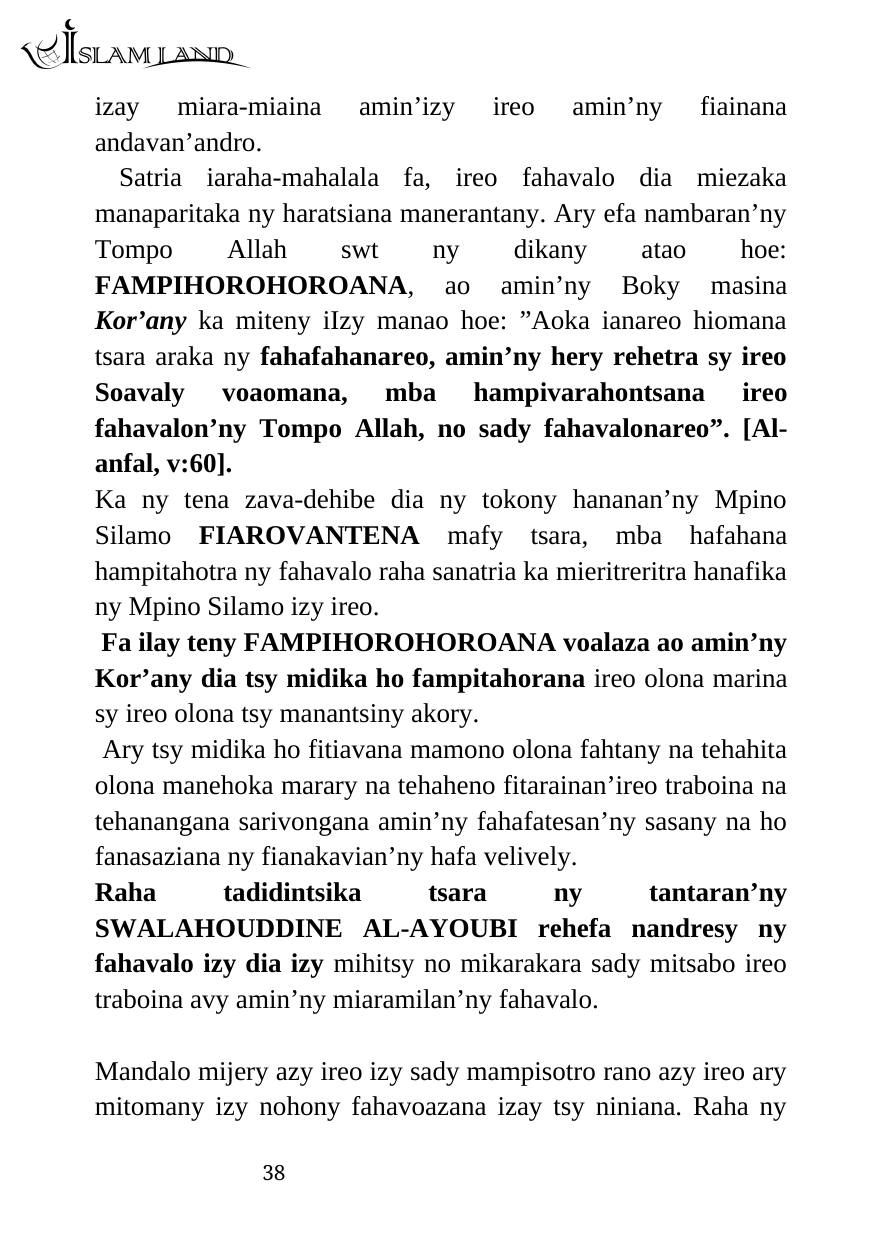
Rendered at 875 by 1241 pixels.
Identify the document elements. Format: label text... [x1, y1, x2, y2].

list Ka ny tena zava-dehibe dia ny tokony hananan’ny Mpino Silamo FIAROVANTENA mafy tsara, mba hafahana hampitahotra ny fahavalo raha sanatria ka mieritreritra hanafika ny Mpino Silamo izy ireo. [94, 483, 788, 621]
list Satria iaraha-mahalala fa, ireo fahavalo dia miezaka manaparitaka ny haratsiana manerantany. Ary efa nambaran’ny Tompo Allah swt ny dikany atao hoe: FAMPIHOROHOROANA, ao amin’ny Boky masina Kor’any ka miteny iIzy manao hoe: ”Aoka ianareo hiomana tsara araka ny fahafahanareo, amin’ny hery rehetra sy ireo Soavaly voaomana, mba hampivarahontsana ireo fahavalon’ny Tompo Allah, no sady fahavalonareo”. [Al-anfal, v:60]. [94, 162, 788, 478]
list Raha tadidintsika tsara ny tantaran’ny SWALAHOUDDINE AL-AYOUBI rehefa nandresy ny fahavalo izy dia izy mihitsy no mikarakara sady mitsabo ireo traboina avy amin’ny miaramilan’ny fahavalo. [94, 876, 788, 1014]
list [94, 1055, 788, 1122]
list Ary tsy midika ho fitiavana mamono olona fahtany na tehahita olona manehoka marary na tehaheno fitarainan’ireo traboina na tehanangana sarivongana amin’ny fahafatesan’ny sasany na ho fanasaziana ny fianakavian’ny hafa velively. [94, 733, 788, 872]
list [94, 90, 788, 157]
picture [20, 19, 252, 69]
list Fa ilay teny FAMPIHOROHOROANA voalaza ao amin’ny Kor’any dia tsy midika ho fampitahorana ireo olona marina sy ireo olona tsy manantsiny akory. [94, 626, 788, 729]
